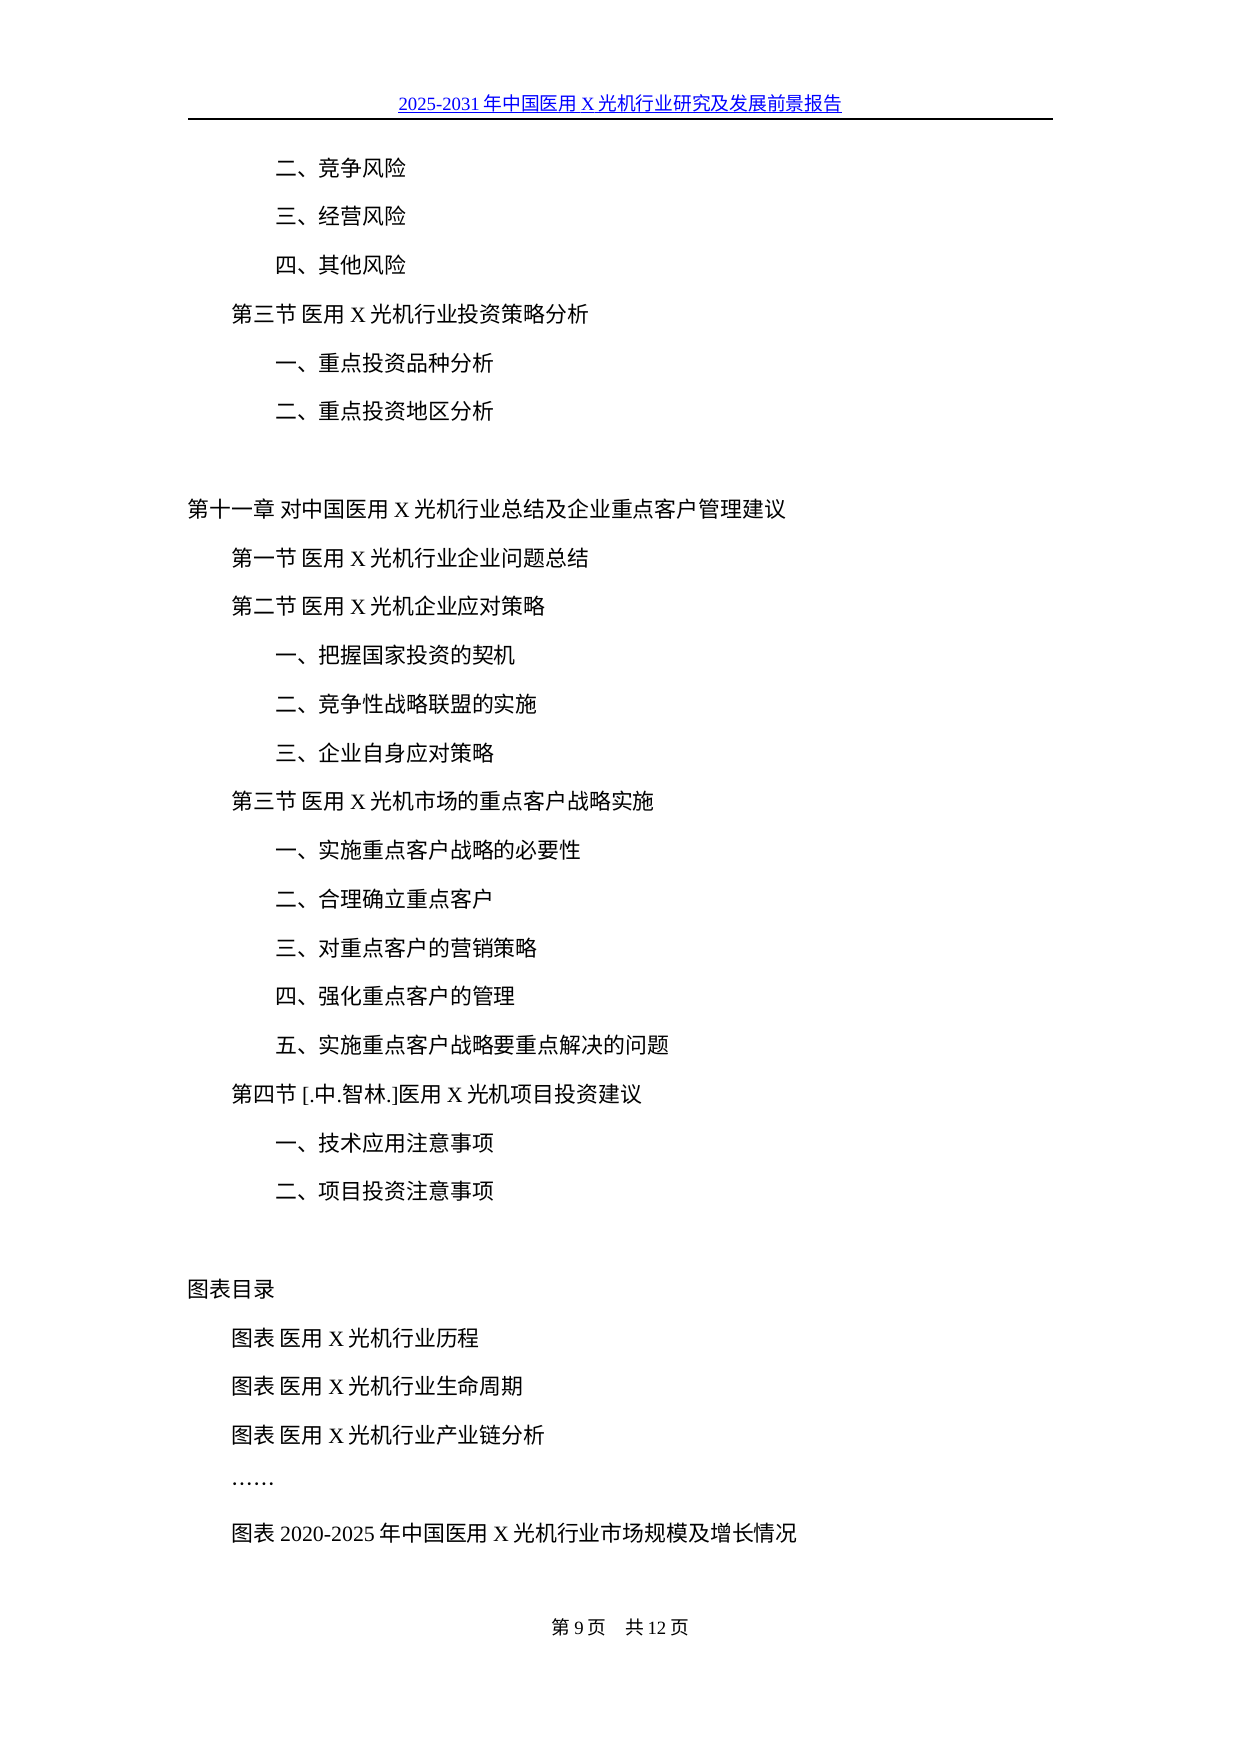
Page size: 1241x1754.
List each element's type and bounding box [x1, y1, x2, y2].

text [187, 150, 1053, 1548]
